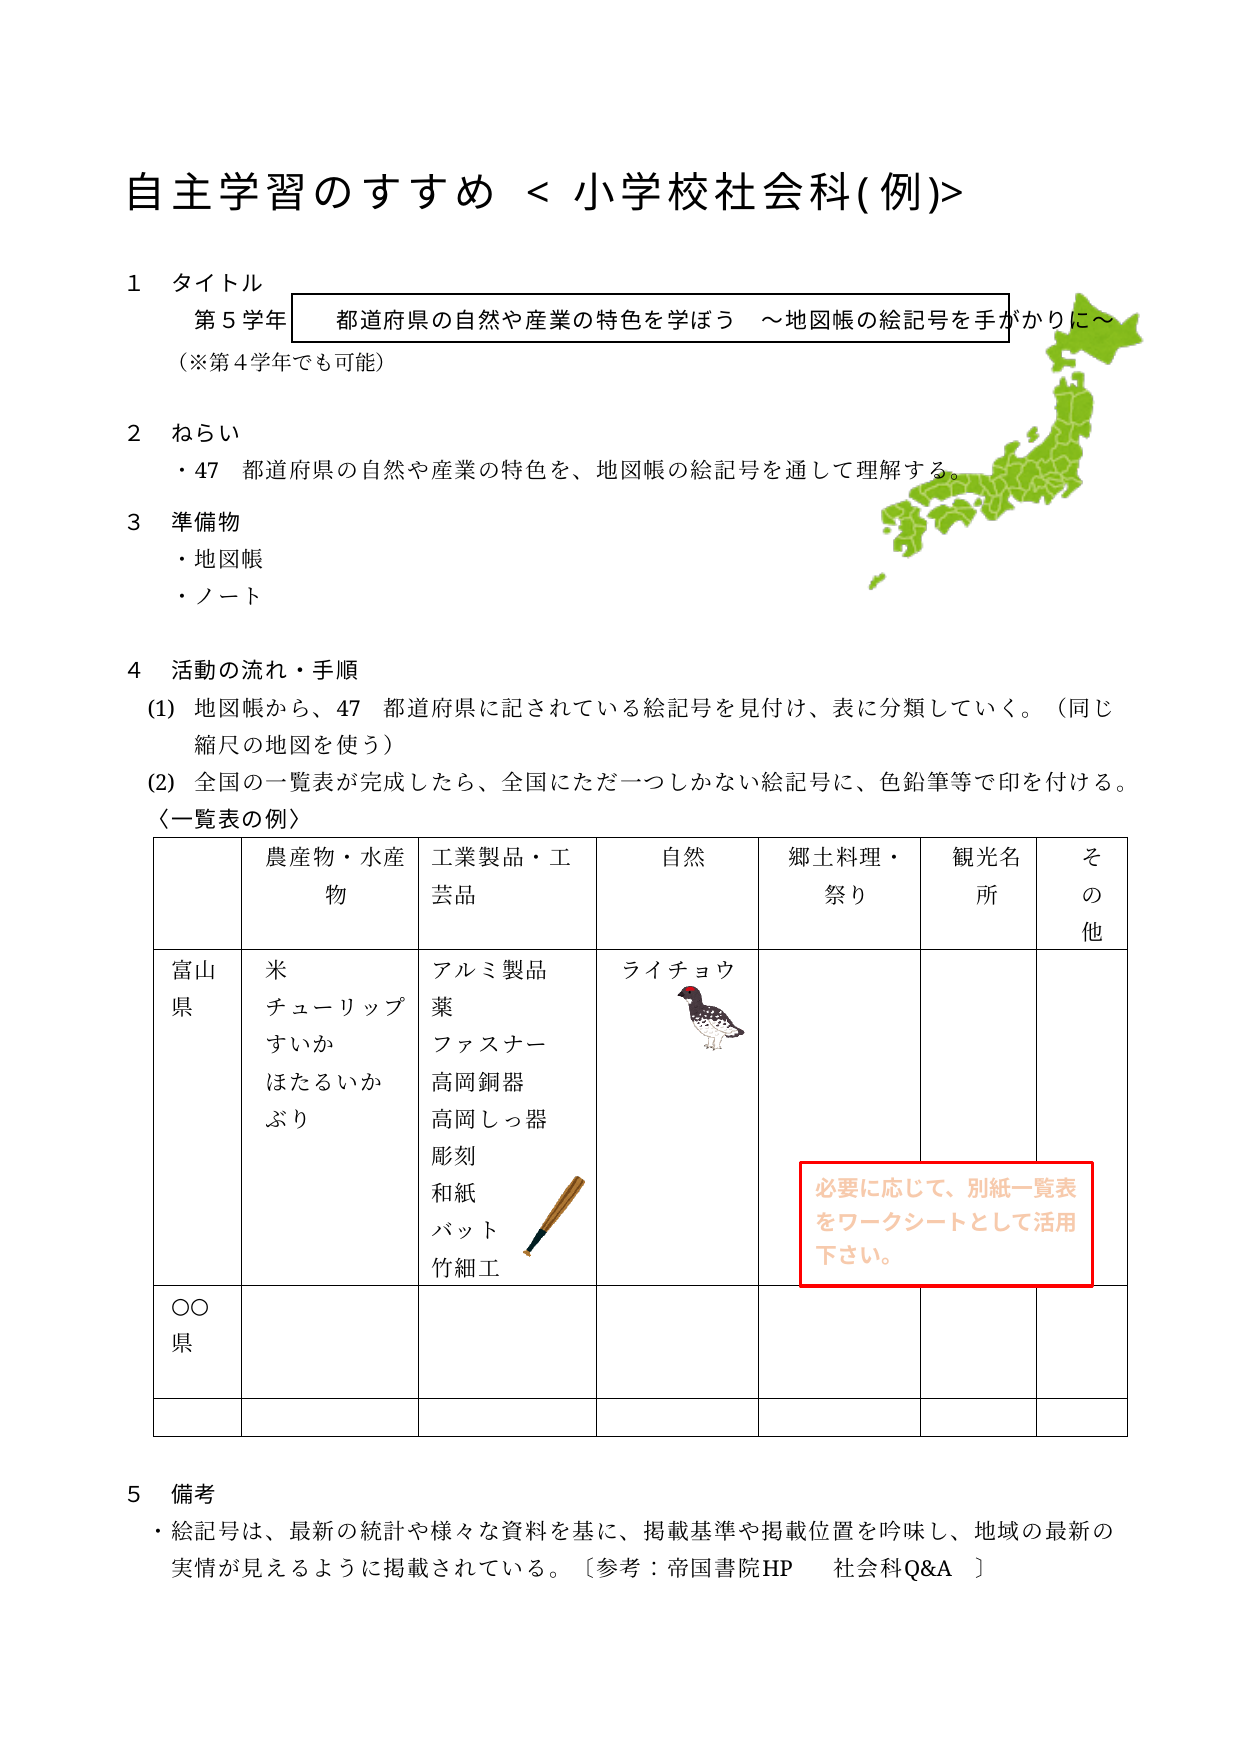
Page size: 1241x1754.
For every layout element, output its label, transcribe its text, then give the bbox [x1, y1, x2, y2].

table_cell 米 チューリップ すいか ほたるいか ぶり [242, 950, 418, 1285]
table_cell [921, 950, 1036, 1161]
text ５ 備考 [123, 1474, 1117, 1511]
table_cell [597, 1286, 758, 1398]
text １ タイトル [123, 263, 1117, 301]
table_cell [1037, 1399, 1127, 1436]
table_cell ライチョウ [597, 950, 758, 1285]
table_header その他 [1037, 838, 1127, 949]
table_header 観光名所 [921, 838, 1036, 949]
text ・絵記号は、最新の統計や様々な資料を基に、掲載基準や掲載位置を吟味し、地域の最新の実情が見えるように掲載されている。〔参考：帝国書院HP 社会科Q&A〕 [123, 1511, 1117, 1586]
table_cell [597, 1399, 758, 1436]
table_cell アルミ製品 薬 ファスナー 高岡銅器 高岡しっ器 彫刻 和紙 バット 竹細工 [419, 950, 596, 1285]
table_cell [419, 1399, 596, 1436]
text 〈一覧表の例〉 [144, 799, 1117, 837]
text 第５学年 都道府県の自然や産業の特色を学ぼう ～地図帳の絵記号を手がかりに～ [123, 301, 291, 338]
text 第５学年 都道府県の自然や産業の特色を学ぼう ～地図帳の絵記号を手がかりに～ [293, 301, 1008, 338]
table_cell 富山県 [154, 950, 241, 1285]
table_cell [1037, 950, 1127, 1285]
text 自主学習のすすめ <小学校社会科(例)> [123, 152, 1117, 226]
text ３ 準備物 [123, 502, 1117, 539]
table_cell [921, 1288, 1036, 1398]
list 全国の一覧表が完成したら、全国にただ一つしかない絵記号に、色鉛筆等で印を付ける。 [145, 762, 1117, 799]
text ・地図帳 [123, 539, 1117, 576]
table_cell ○○県 [154, 1286, 241, 1398]
table_cell [1037, 1286, 1127, 1398]
table_header 自然 [597, 838, 758, 949]
table_header 郷土料理・祭り [759, 838, 920, 949]
table_cell [759, 1399, 920, 1436]
picture [854, 286, 1166, 597]
table_cell [759, 1286, 920, 1398]
list 地図帳から、47都道府県に記されている絵記号を見付け、表に分類していく。（同じ縮尺の地図を使う） [145, 688, 1117, 762]
table_cell [242, 1399, 418, 1436]
table_header 工業製品・工芸品 [419, 838, 596, 949]
table_cell [242, 1286, 418, 1398]
text ２ ねらい [123, 413, 1117, 450]
text ４ 活動の流れ・手順 [123, 651, 1117, 688]
text ・ノート [123, 576, 1117, 614]
table_cell [154, 1399, 241, 1436]
text ・47都道府県の自然や産業の特色を、地図帳の絵記号を通して理解する。 [123, 450, 1117, 487]
table_cell [759, 950, 920, 1285]
table_header 農産物・水産物 [242, 838, 418, 949]
table_cell [921, 1399, 1036, 1436]
table_cell [419, 1286, 596, 1398]
text （※第４学年でも可能） [123, 346, 1117, 376]
table_header [154, 838, 241, 949]
